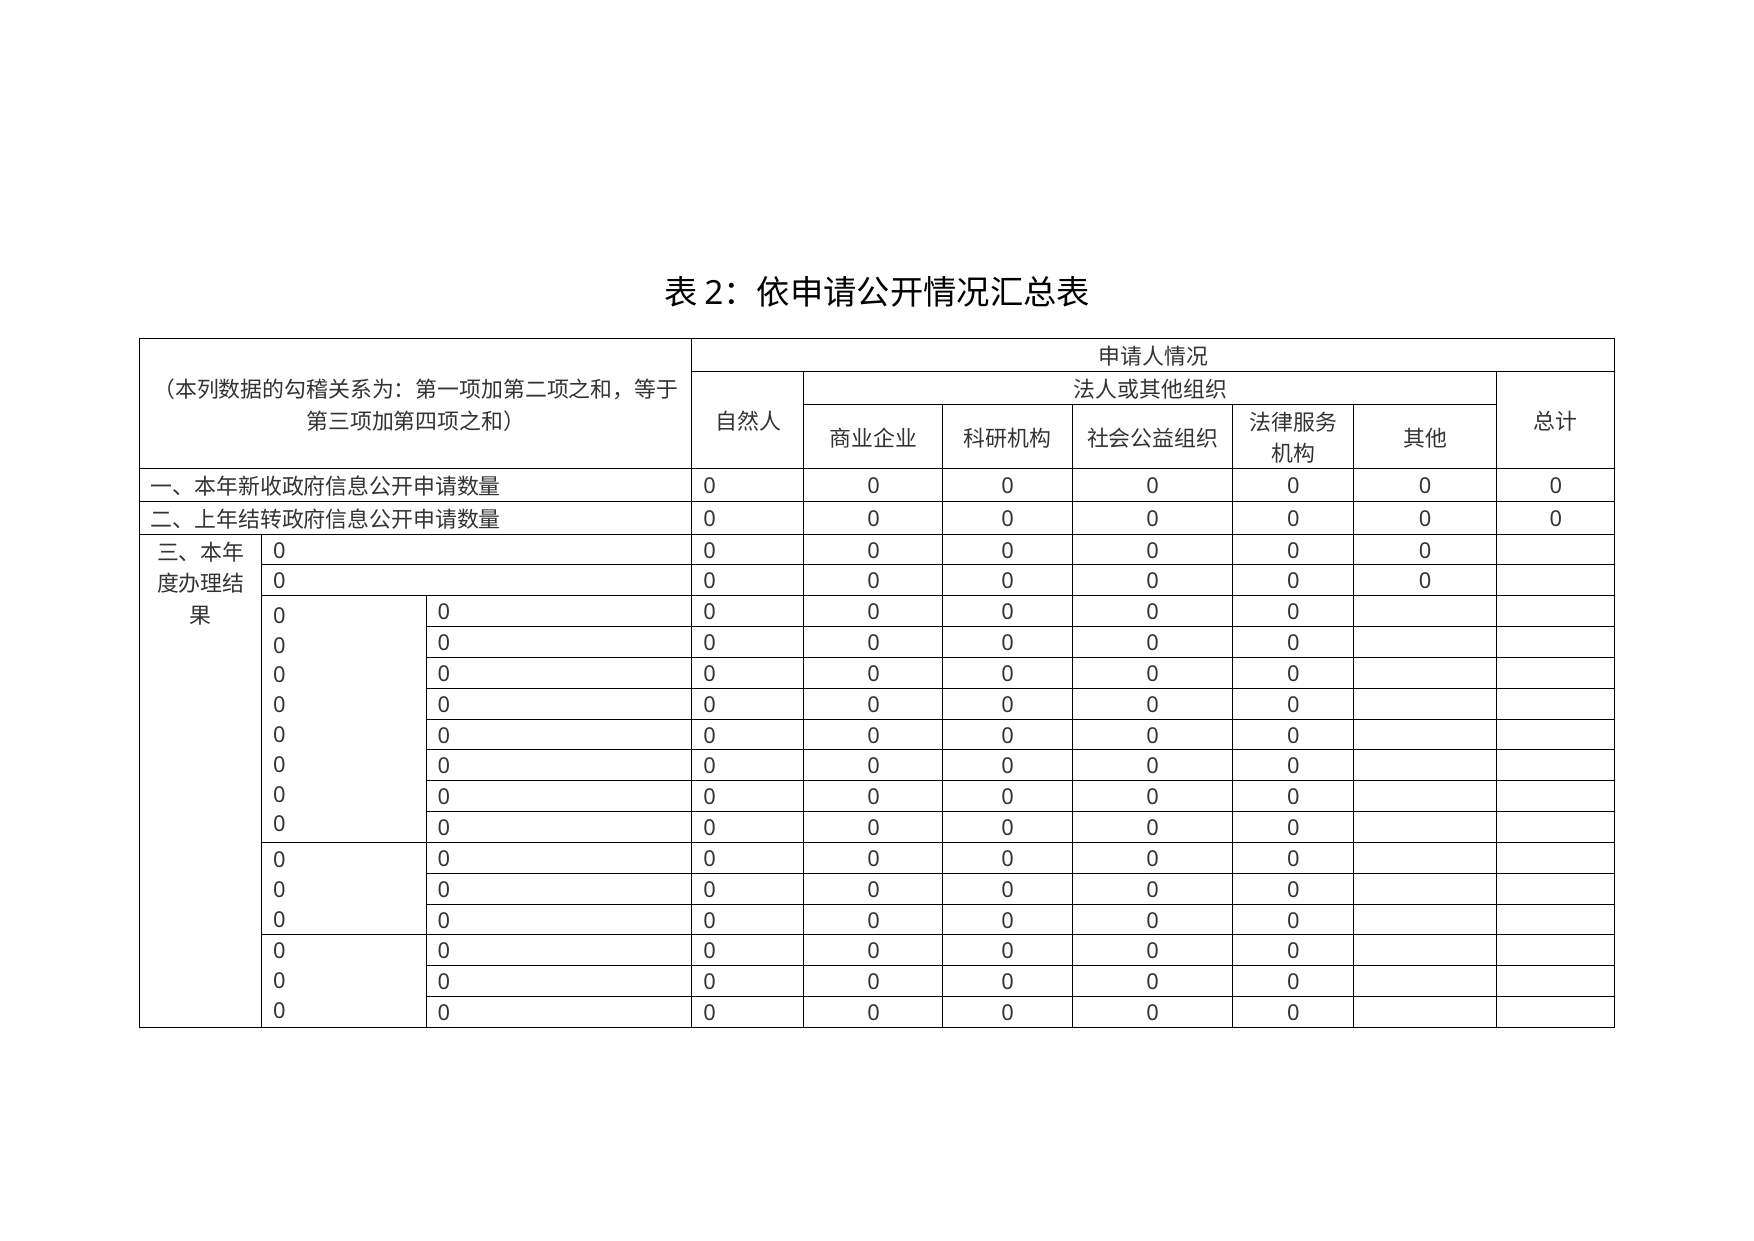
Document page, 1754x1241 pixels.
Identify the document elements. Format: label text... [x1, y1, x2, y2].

table_cell 0 [1233, 627, 1353, 657]
table_cell [1497, 935, 1614, 965]
table_cell 0 [262, 565, 691, 595]
table_cell 0 [1233, 874, 1353, 903]
table_cell 0 [943, 874, 1072, 903]
table_cell 二、上年结转政府信息公开申请数量 [140, 502, 691, 533]
table_cell 0 [804, 565, 942, 595]
table_cell 0 [427, 658, 691, 688]
table_cell 0 [804, 596, 942, 626]
table_cell 0 [1233, 689, 1353, 718]
table_cell 0 [427, 596, 691, 626]
table_cell 0 [943, 750, 1072, 780]
table_cell 0 [804, 720, 942, 749]
table_cell [1497, 781, 1614, 811]
table_cell 0 [943, 658, 1072, 688]
table_cell [1354, 905, 1496, 934]
table_cell 0 [943, 627, 1072, 657]
table_cell 0 [692, 658, 803, 688]
table_cell 0 [943, 502, 1072, 533]
table_cell 0 [1073, 874, 1232, 903]
table_cell 商业企业 [804, 405, 942, 468]
table_cell 0 [804, 905, 942, 934]
table_cell 0 [1233, 935, 1353, 965]
table_cell [1354, 874, 1496, 903]
table_cell [1497, 997, 1614, 1027]
table_cell 社会公益组织 [1073, 405, 1232, 468]
table_cell 0 [692, 966, 803, 996]
table_cell 0 [1233, 502, 1353, 533]
table_cell 0 [1073, 627, 1232, 657]
table_cell 0 [1233, 596, 1353, 626]
table_cell [1354, 997, 1496, 1027]
table_cell 0 [943, 935, 1072, 965]
table_cell [1497, 658, 1614, 688]
table_cell [1354, 596, 1496, 626]
table_cell [1354, 966, 1496, 996]
table_cell 0 [804, 781, 942, 811]
table_cell 0 [943, 720, 1072, 749]
table_cell 0 [427, 874, 691, 903]
table_cell 0 [1073, 812, 1232, 842]
table_cell [1497, 812, 1614, 842]
table_cell 0 [427, 935, 691, 965]
table_cell 0 [692, 781, 803, 811]
table_cell 0 [1073, 781, 1232, 811]
table_cell 0 [1073, 596, 1232, 626]
table_cell 0 [692, 812, 803, 842]
table_cell 0 [1073, 469, 1232, 501]
table_cell 0 [1073, 658, 1232, 688]
table_cell [1354, 812, 1496, 842]
table_cell 0 [692, 596, 803, 626]
table_cell 0 [1354, 502, 1496, 533]
table_cell 0 [804, 812, 942, 842]
table_cell 0 0 0 [262, 935, 426, 1027]
table_header （本列数据的勾稽关系为：第一项加第二项之和，等于第三项加第四项之和） [140, 339, 691, 468]
table_cell [1354, 843, 1496, 873]
table_cell 科研机构 [943, 405, 1072, 468]
table_cell 0 [1073, 843, 1232, 873]
table_cell 0 [692, 469, 803, 501]
table_cell 一、本年新收政府信息公开申请数量 [140, 469, 691, 501]
table_cell 0 [1073, 935, 1232, 965]
table_cell [1354, 720, 1496, 749]
table_cell [1354, 689, 1496, 718]
table_cell 0 [427, 812, 691, 842]
table_cell 0 0 0 0 0 0 0 0 [262, 596, 426, 842]
table_cell 0 [804, 843, 942, 873]
table_cell 法律服务机构 [1233, 405, 1353, 468]
table_cell 0 [943, 966, 1072, 996]
table_cell [1497, 750, 1614, 780]
table_cell 0 [692, 874, 803, 903]
table_cell 0 [943, 565, 1072, 595]
table_cell [1497, 565, 1614, 595]
table_cell 0 [692, 627, 803, 657]
table_cell 0 [943, 781, 1072, 811]
table_cell 三、本年度办理结果 [140, 535, 261, 1027]
table_cell [1354, 935, 1496, 965]
table_cell 0 [1073, 502, 1232, 533]
table_cell 0 [943, 997, 1072, 1027]
table_cell 0 [692, 720, 803, 749]
table_cell [1354, 658, 1496, 688]
table_cell 0 [692, 502, 803, 533]
table_cell 0 [1497, 502, 1614, 533]
table_cell [1497, 720, 1614, 749]
table_cell 0 [804, 469, 942, 501]
table_cell 0 [804, 535, 942, 564]
table_cell 0 [427, 997, 691, 1027]
table_cell 0 [1233, 781, 1353, 811]
table_cell [1354, 781, 1496, 811]
table_cell [1497, 966, 1614, 996]
table_cell 0 [427, 781, 691, 811]
table_cell [1497, 535, 1614, 564]
table_cell [1497, 905, 1614, 934]
table_cell 0 [427, 720, 691, 749]
table_cell 0 [804, 502, 942, 533]
table_cell 0 [427, 689, 691, 718]
table_cell 0 [692, 689, 803, 718]
table_cell [1497, 874, 1614, 903]
table_cell 0 [1497, 469, 1614, 501]
table_cell 0 [1073, 966, 1232, 996]
table_cell 0 [427, 905, 691, 934]
table_cell 0 [1233, 812, 1353, 842]
table_cell 0 [692, 935, 803, 965]
table_cell 0 [262, 535, 691, 564]
table_header 申请人情况 [692, 339, 1614, 371]
table_cell 0 [1073, 905, 1232, 934]
table_cell 0 [692, 843, 803, 873]
table_cell 0 [692, 905, 803, 934]
table_cell 0 [1073, 689, 1232, 718]
table_cell 0 0 0 [262, 843, 426, 934]
table_cell 0 [692, 535, 803, 564]
table_cell 0 [1233, 966, 1353, 996]
table_cell 0 [804, 935, 942, 965]
table_cell 0 [692, 750, 803, 780]
table_cell 0 [943, 843, 1072, 873]
table_cell [1497, 689, 1614, 718]
table_cell 0 [943, 812, 1072, 842]
table_cell 0 [1073, 565, 1232, 595]
table_cell [1497, 596, 1614, 626]
table_cell 0 [804, 997, 942, 1027]
table_cell 0 [1354, 535, 1496, 564]
table_cell [1497, 627, 1614, 657]
table_cell 0 [692, 997, 803, 1027]
table_cell 0 [1233, 750, 1353, 780]
table_cell 自然人 [692, 372, 803, 468]
table_cell 0 [1073, 750, 1232, 780]
table_cell 0 [427, 843, 691, 873]
table_cell 0 [1233, 720, 1353, 749]
table_cell 0 [692, 565, 803, 595]
table_cell 其他 [1354, 405, 1496, 468]
table_cell 0 [1233, 535, 1353, 564]
table_cell 0 [943, 535, 1072, 564]
table_cell [1497, 843, 1614, 873]
table_cell 0 [804, 874, 942, 903]
table_cell 0 [1233, 565, 1353, 595]
table_cell 0 [1073, 535, 1232, 564]
table_cell 0 [1233, 843, 1353, 873]
table_cell 0 [804, 689, 942, 718]
table_cell 0 [1233, 905, 1353, 934]
table_cell 0 [1233, 997, 1353, 1027]
table_cell 0 [943, 469, 1072, 501]
table_cell 0 [804, 627, 942, 657]
table_cell 0 [943, 905, 1072, 934]
table_cell [1354, 627, 1496, 657]
table_cell 0 [1354, 565, 1496, 595]
table_cell 0 [1354, 469, 1496, 501]
table_cell 0 [943, 596, 1072, 626]
list 表2：依申请公开情况汇总表 [150, 266, 1604, 314]
table_cell 总计 [1497, 372, 1614, 468]
table_cell [1354, 750, 1496, 780]
table_cell 0 [804, 750, 942, 780]
table_cell 0 [1073, 997, 1232, 1027]
table_cell 0 [1233, 469, 1353, 501]
table_cell 法人或其他组织 [804, 372, 1496, 404]
table_cell 0 [804, 966, 942, 996]
table_cell 0 [1073, 720, 1232, 749]
table_cell 0 [804, 658, 942, 688]
table_cell 0 [427, 627, 691, 657]
table_cell 0 [427, 966, 691, 996]
table_cell 0 [427, 750, 691, 780]
table_cell 0 [943, 689, 1072, 718]
table_cell 0 [1233, 658, 1353, 688]
